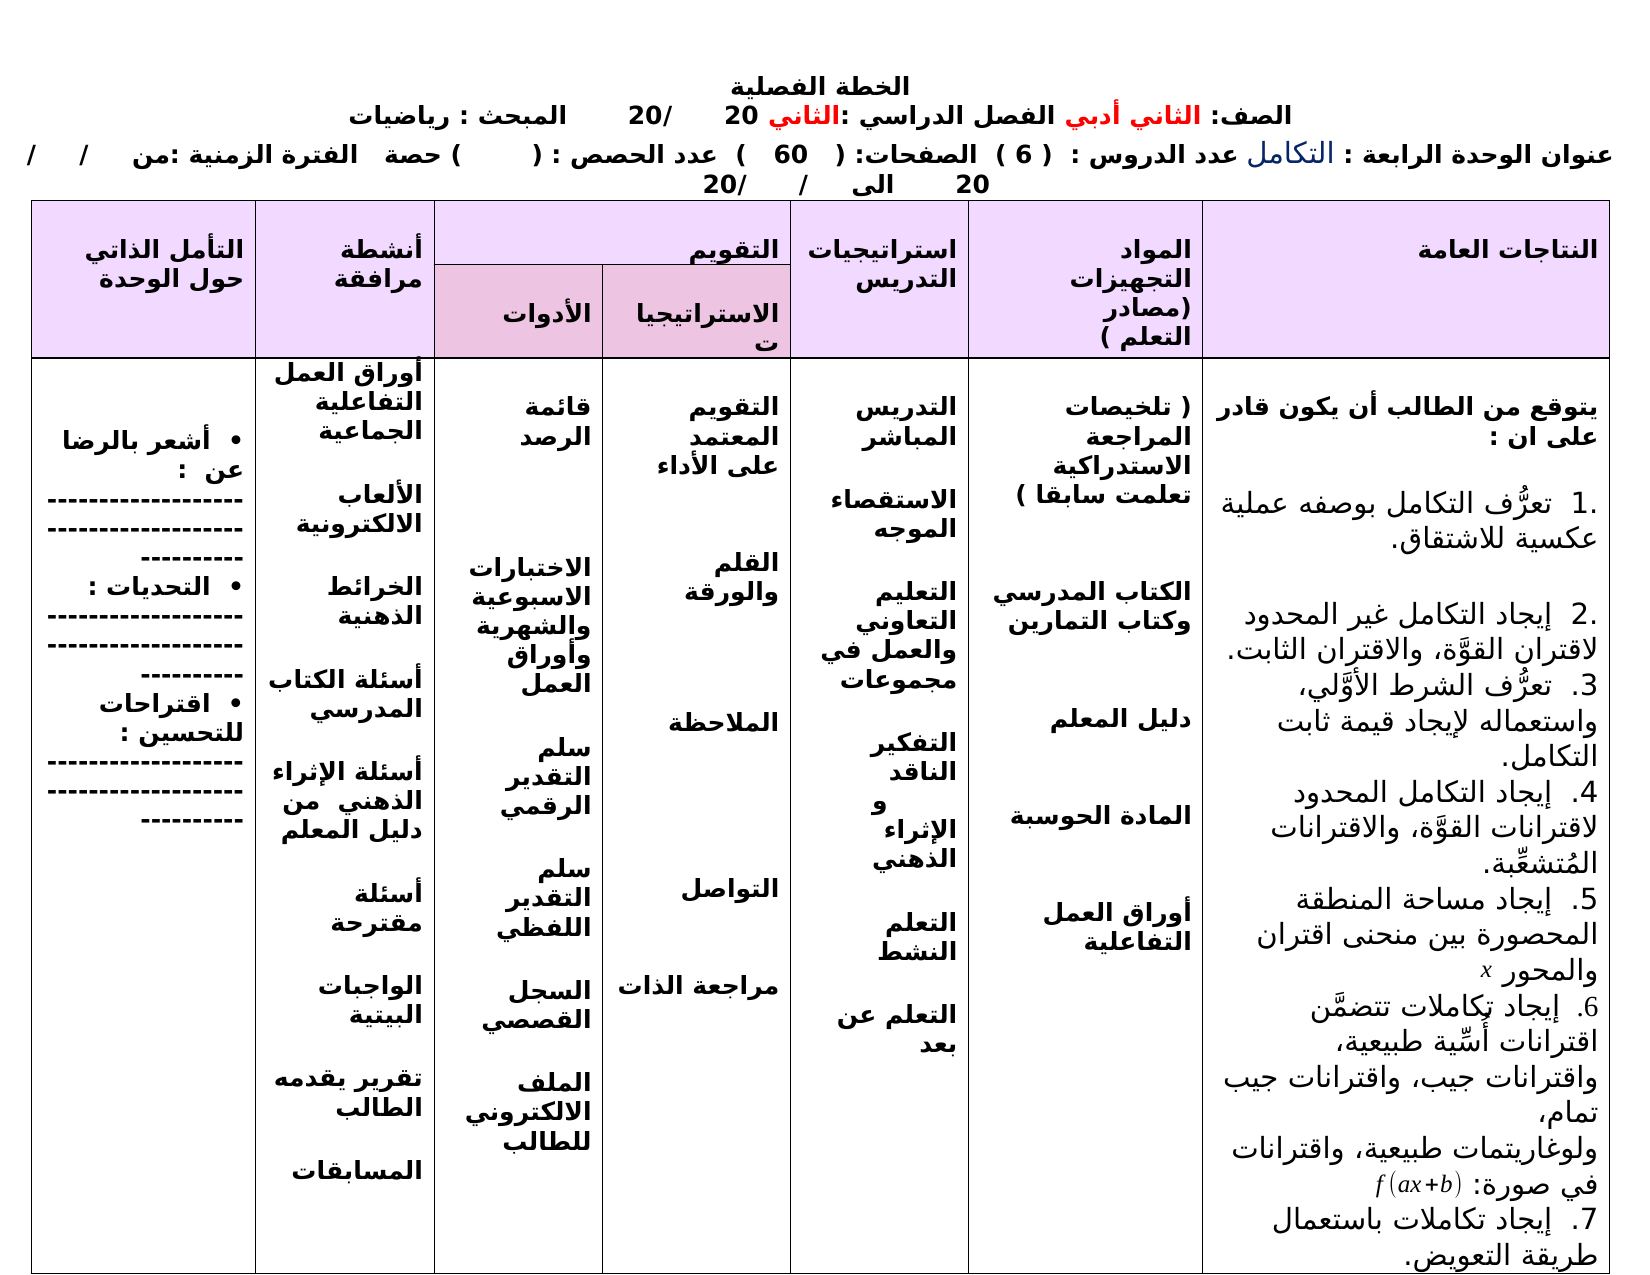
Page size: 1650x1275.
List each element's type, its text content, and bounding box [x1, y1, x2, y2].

table_cell الاستراتيجيات [603, 265, 790, 357]
table_header التقويم [435, 201, 790, 264]
text الخطة الفصلية [19, 72, 1622, 101]
table_cell يتوقع من الطالب أن يكون قادر على ان : .1 تعرُّف التكامل بوصفه عملية عكسية للاشتقاق. .2 إيجاد التكامل غير المحدود لاقتران القوَّة، والاقتران الثابت. 3. تعرُّف الشرط الأوَّلي، واستعماله لإيجاد قيمة ثابت التكامل. 4. إيجاد التكامل المحدود لاقترانات القوَّة، والاقترانات المُتشعِّبة. 5. إيجاد مساحة المنطقة المحصورة بين منحنى اقتران والمحور 6. إيجاد تكاملات تتضمَّن اقترانات أُسِّية طبيعية، واقترانات جيب، واقترانات جيب تمام، ولوغاريتمات طبيعية، واقترانات في صورة: 7. إيجاد تكاملات باستعمال طريقة التعويض. [1203, 359, 1609, 1273]
table_cell الأدوات [435, 265, 602, 357]
text عنوان الوحدة الرابعة : التكامل عدد الدروس : ( 6 ) الصفحات: ( 60 ) عدد الحصص : ( ) حصة الفترة الزمنية :من / /20 الى / /20 [19, 135, 1622, 200]
table_header استراتيجيات التدريس [791, 201, 968, 357]
table_header النتاجات العامة [1203, 201, 1609, 357]
table_cell التدريس المباشر الاستقصاء الموجه التعليم التعاوني والعمل في مجموعات التفكير الناقد و الإثراء الذهني التعلم النشط التعلم عن بعد [791, 359, 968, 1273]
table_header أنشطة مرافقة [256, 201, 434, 357]
table_cell قائمة الرصد الاختبارات الاسبوعية والشهرية وأوراق العمل سلم التقدير الرقمي سلم التقدير اللفظي السجل القصصي الملف الالكتروني للطالب [435, 359, 602, 1273]
table_cell التقويم المعتمد على الأداء القلم والورقة الملاحظة التواصل مراجعة الذات [603, 359, 790, 1273]
table_cell • أشعر بالرضا عن : ------------------------------------------------ • التحديات : ------------------------------------------------ • اقتراحات للتحسين : ------------------------------------------------ [32, 359, 255, 1273]
table_header التأمل الذاتي حول الوحدة [32, 201, 255, 357]
table_cell أوراق العمل التفاعلية الجماعية الألعاب الالكترونية الخرائط الذهنية أسئلة الكتاب المدرسي أسئلة الإثراء الذهني من دليل المعلم أسئلة مقترحة الواجبات البيتية تقرير يقدمه الطالب المسابقات [256, 359, 434, 1273]
text الصف: الثاني أدبي الفصل الدراسي :الثاني 20 /20 المبحث : رياضيات [19, 101, 1622, 131]
table_header المواد التجهيزات (مصادر التعلم ) [969, 201, 1202, 357]
table_cell ( تلخيصات المراجعة الاستدراكية تعلمت سابقا ) الكتاب المدرسي وكتاب التمارين دليل المعلم المادة الحوسبة أوراق العمل التفاعلية [969, 359, 1202, 1273]
